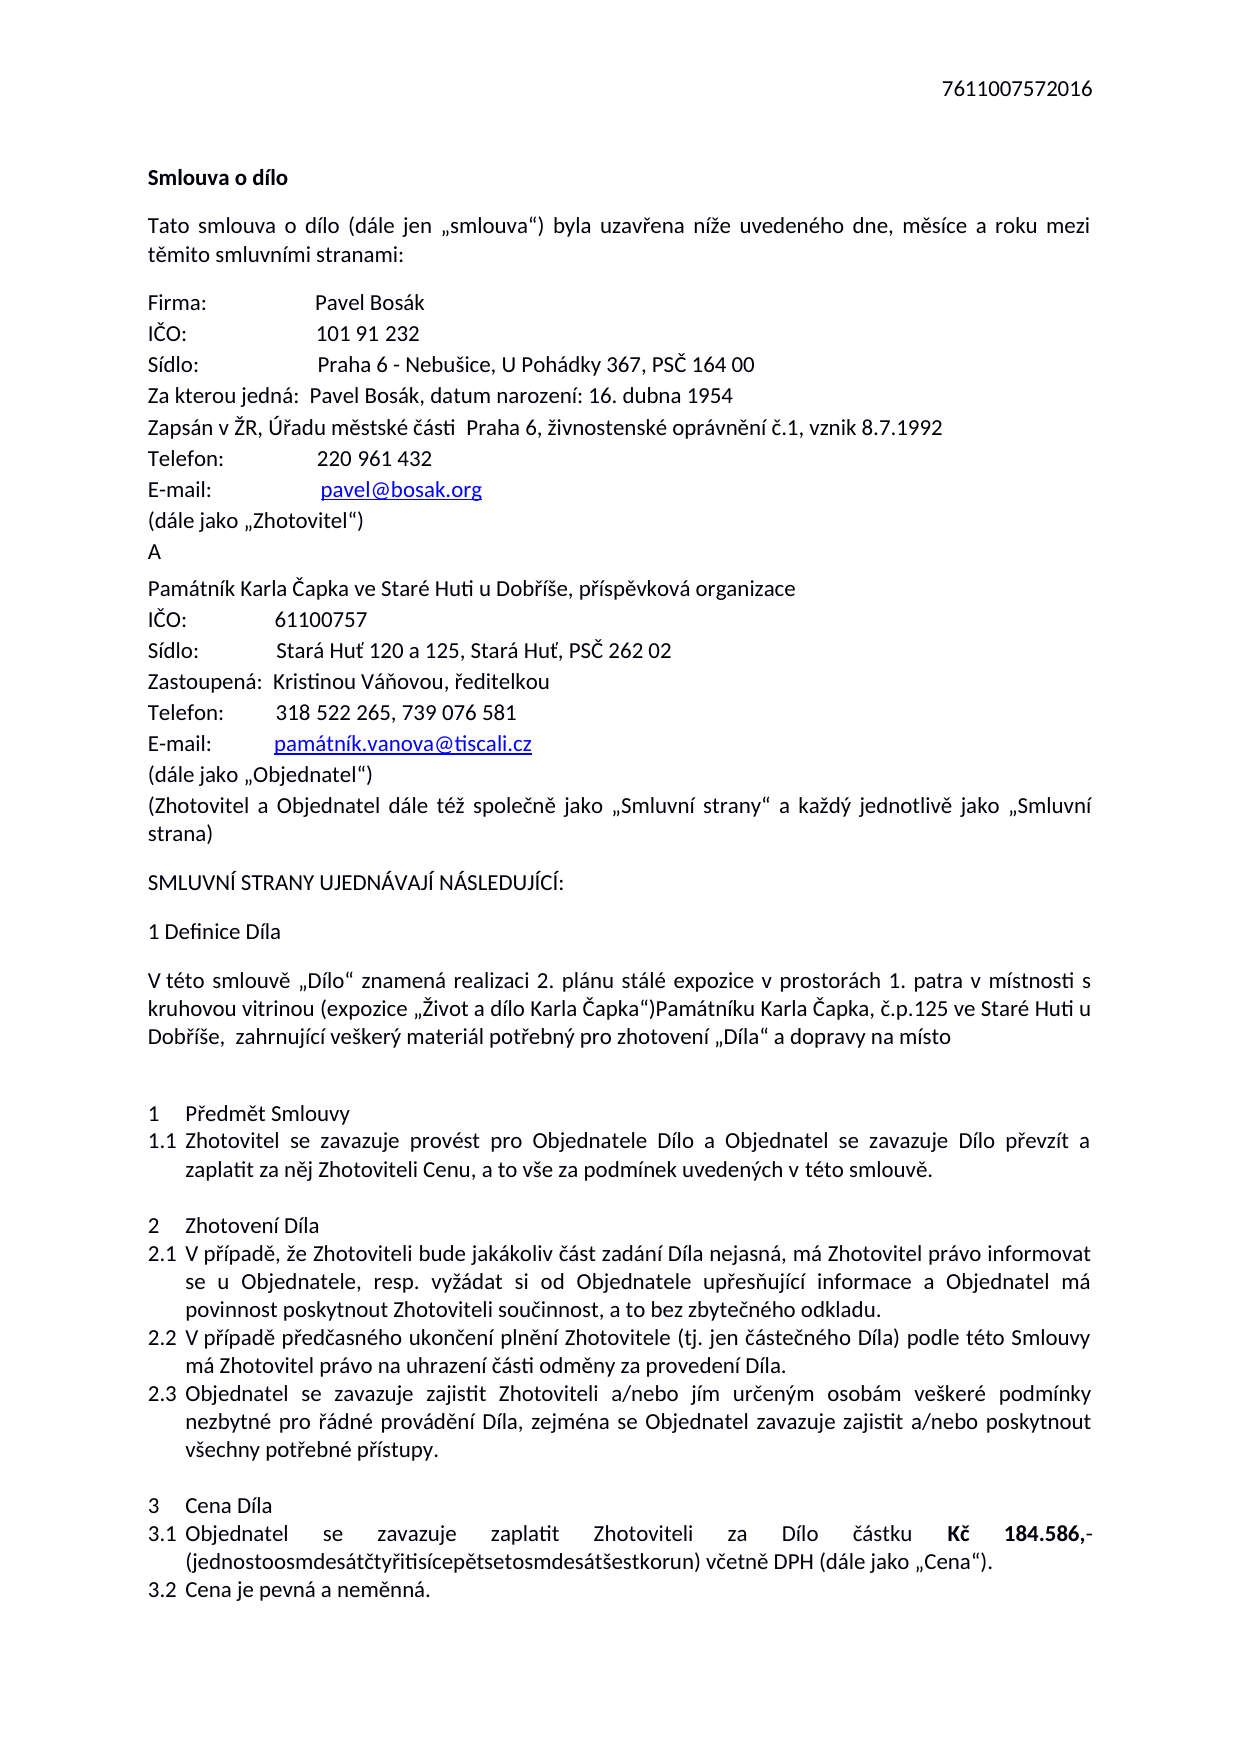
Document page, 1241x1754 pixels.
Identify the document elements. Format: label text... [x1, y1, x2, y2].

text (Zhotovitel a Objednatel dále též společně jako „Smluvní strany“ a každý jednotlivě jako „Smluvní strana) [148, 791, 1093, 847]
text (dále jako „Zhotovitel“) [148, 506, 1093, 534]
list Objednatel se zavazuje zaplatit Zhotoviteli za Dílo částku Kč 184.586,-(jednostoosmdesátčtyřitisícepětsetosmdesátšestkorun) včetně DPH (dále jako „Cena“). [148, 1519, 1093, 1575]
text E-mail: památník.vanova@tiscali.cz [148, 729, 1093, 757]
list Objednatel se zavazuje zajistit Zhotoviteli a/nebo jím určeným osobám veškeré podmínky nezbytné pro řádné provádění Díla, zejména se Objednatel zavazuje zajistit a/nebo poskytnout všechny potřebné přístupy. [148, 1379, 1093, 1463]
text SMLUVNÍ STRANY UJEDNÁVAJÍ NÁSLEDUJÍCÍ: [148, 868, 1093, 896]
list Cena Díla [148, 1491, 1093, 1519]
text Firma: Pavel Bosák [148, 288, 1093, 317]
text Sídlo: Stará Huť 120 a 125, Stará Huť, PSČ 262 02 [148, 636, 1093, 664]
list Cena je pevná a neměnná. [148, 1575, 1093, 1603]
text E-mail: pavel@bosak.org [148, 475, 1093, 503]
text (dále jako „Objednatel“) [148, 760, 1093, 788]
text 1 Definice Díla [148, 917, 1093, 945]
list Zhotovení Díla [148, 1211, 1093, 1239]
text IČO: 101 91 232 [148, 319, 1093, 348]
list V případě předčasného ukončení plnění Zhotovitele (tj. jen částečného Díla) podle této Smlouvy má Zhotovitel právo na uhrazení části odměny za provedení Díla. [148, 1323, 1093, 1379]
text Zastoupená: Kristinou Váňovou, ředitelkou [148, 667, 1093, 695]
list Předmět Smlouvy [148, 1099, 1093, 1127]
text Telefon: 220 961 432 [148, 444, 1093, 472]
text A [148, 537, 1093, 565]
text Smlouva o dílo [148, 163, 1093, 191]
text Zapsán v ŽR, Úřadu městské části Praha 6, živnostenské oprávnění č.1, vznik 8.7.1992 [148, 413, 1093, 441]
text Za kterou jedná: Pavel Bosák, datum narození: 16. dubna 1954 [148, 382, 1093, 410]
text Telefon: 318 522 265, 739 076 581 [148, 698, 1093, 726]
list Zhotovitel se zavazuje provést pro Objednatele Dílo a Objednatel se zavazuje Dílo převzít a zaplatit za něj Zhotoviteli Cenu, a to vše za podmínek uvedených v této smlouvě. [148, 1127, 1093, 1183]
text Památník Karla Čapka ve Staré Huti u Dobříše, příspěvková organizace [148, 574, 1093, 602]
text Sídlo: Praha 6 - Nebušice, U Pohádky 367, PSČ 164 00 [148, 351, 1093, 379]
text V této smlouvě „Dílo“ znamená realizaci 2. plánu stálé expozice v prostorách 1. patra v místnosti s kruhovou vitrinou (expozice „Život a dílo Karla Čapka“)Památníku Karla Čapka, č.p.125 ve Staré Huti u Dobříše, zahrnující veškerý materiál potřebný pro zhotovení „Díla“ a dopravy na místo [148, 966, 1093, 1050]
text IČO: 61100757 [148, 605, 1093, 633]
list V případě, že Zhotoviteli bude jakákoliv část zadání Díla nejasná, má Zhotovitel právo informovat se u Objednatele, resp. vyžádat si od Objednatele upřesňující informace a Objednatel má povinnost poskytnout Zhotoviteli součinnost, a to bez zbytečného odkladu. [148, 1239, 1093, 1323]
text Tato smlouva o dílo (dále jen „smlouva“) byla uzavřena níže uvedeného dne, měsíce a roku mezi těmito smluvními stranami: [148, 212, 1093, 268]
